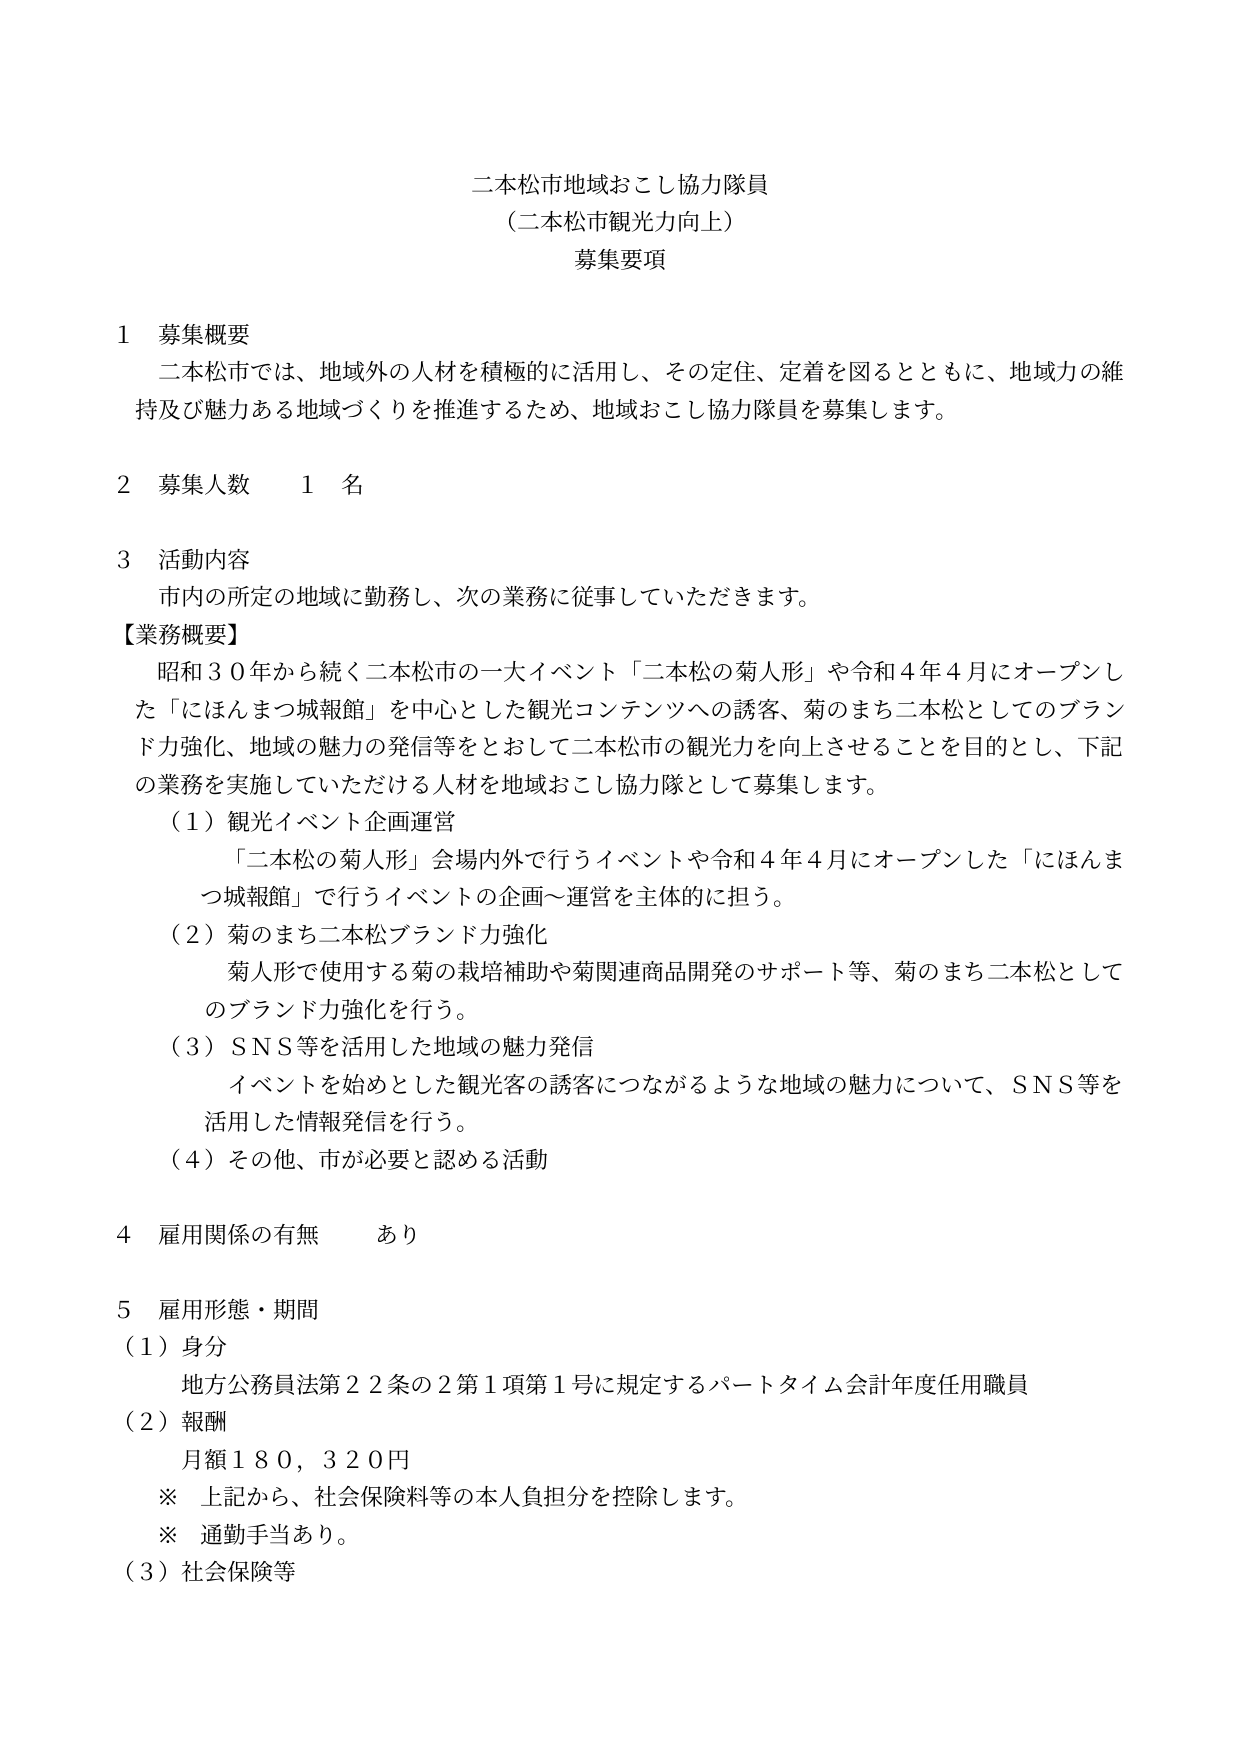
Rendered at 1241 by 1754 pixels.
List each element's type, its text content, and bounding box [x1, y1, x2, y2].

text 月額１８０，３２０円 [112, 1439, 1128, 1477]
text 【業務概要】 [112, 614, 1128, 652]
text ４ 雇用関係の有無 あり [112, 1214, 1128, 1252]
text （３）ＳＮＳ等を活用した地域の魅力発信 [112, 1027, 1128, 1064]
text （１）身分 [112, 1327, 1128, 1364]
text 「二本松の菊人形」会場内外で行うイベントや令和４年４月にオープンした「にほんまつ城報館」で行うイベントの企画～運営を主体的に担う。 [200, 839, 1128, 914]
text ３ 活動内容 [112, 539, 1128, 577]
text 募集要項 [112, 239, 1128, 277]
text （４）その他、市が必要と認める活動 [112, 1139, 1128, 1177]
text ５ 雇用形態・期間 [112, 1289, 1128, 1327]
text 二本松市では、地域外の人材を積極的に活用し、その定住、定着を図るとともに、地域力の維持及び魅力ある地域づくりを推進するため、地域おこし協力隊員を募集します。 [112, 352, 1128, 427]
text （二本松市観光力向上） [112, 202, 1128, 239]
text （１）観光イベント企画運営 [112, 802, 1128, 839]
text 二本松市地域おこし協力隊員 [112, 164, 1128, 202]
text １ 募集概要 [112, 314, 1128, 352]
text 菊人形で使用する菊の栽培補助や菊関連商品開発のサポート等、菊のまち二本松としてのブランド力強化を行う。 [112, 952, 1128, 1027]
text 昭和３０年から続く二本松市の一大イベント「二本松の菊人形」や令和４年４月にオープンした「にほんまつ城報館」を中心とした観光コンテンツへの誘客、菊のまち二本松としてのブランド力強化、地域の魅力の発信等をとおして二本松市の観光力を向上させることを目的とし、下記の業務を実施していただける人材を地域おこし協力隊として募集します。 [134, 652, 1128, 802]
text （３）社会保険等 [112, 1552, 1128, 1589]
text 市内の所定の地域に勤務し、次の業務に従事していただきます。 [112, 577, 1128, 614]
text ※ 上記から、社会保険料等の本人負担分を控除します。 [112, 1477, 1128, 1514]
text 地方公務員法第２２条の２第１項第１号に規定するパートタイム会計年度任用職員 [112, 1364, 1128, 1402]
text （２）報酬 [112, 1402, 1128, 1439]
text イベントを始めとした観光客の誘客につながるような地域の魅力について、ＳＮＳ等を活用した情報発信を行う。 [112, 1064, 1128, 1139]
text ※ 通勤手当あり。 [112, 1514, 1128, 1552]
text ２ 募集人数 １ 名 [112, 464, 1128, 502]
text （２）菊のまち二本松ブランド力強化 [112, 914, 1128, 952]
